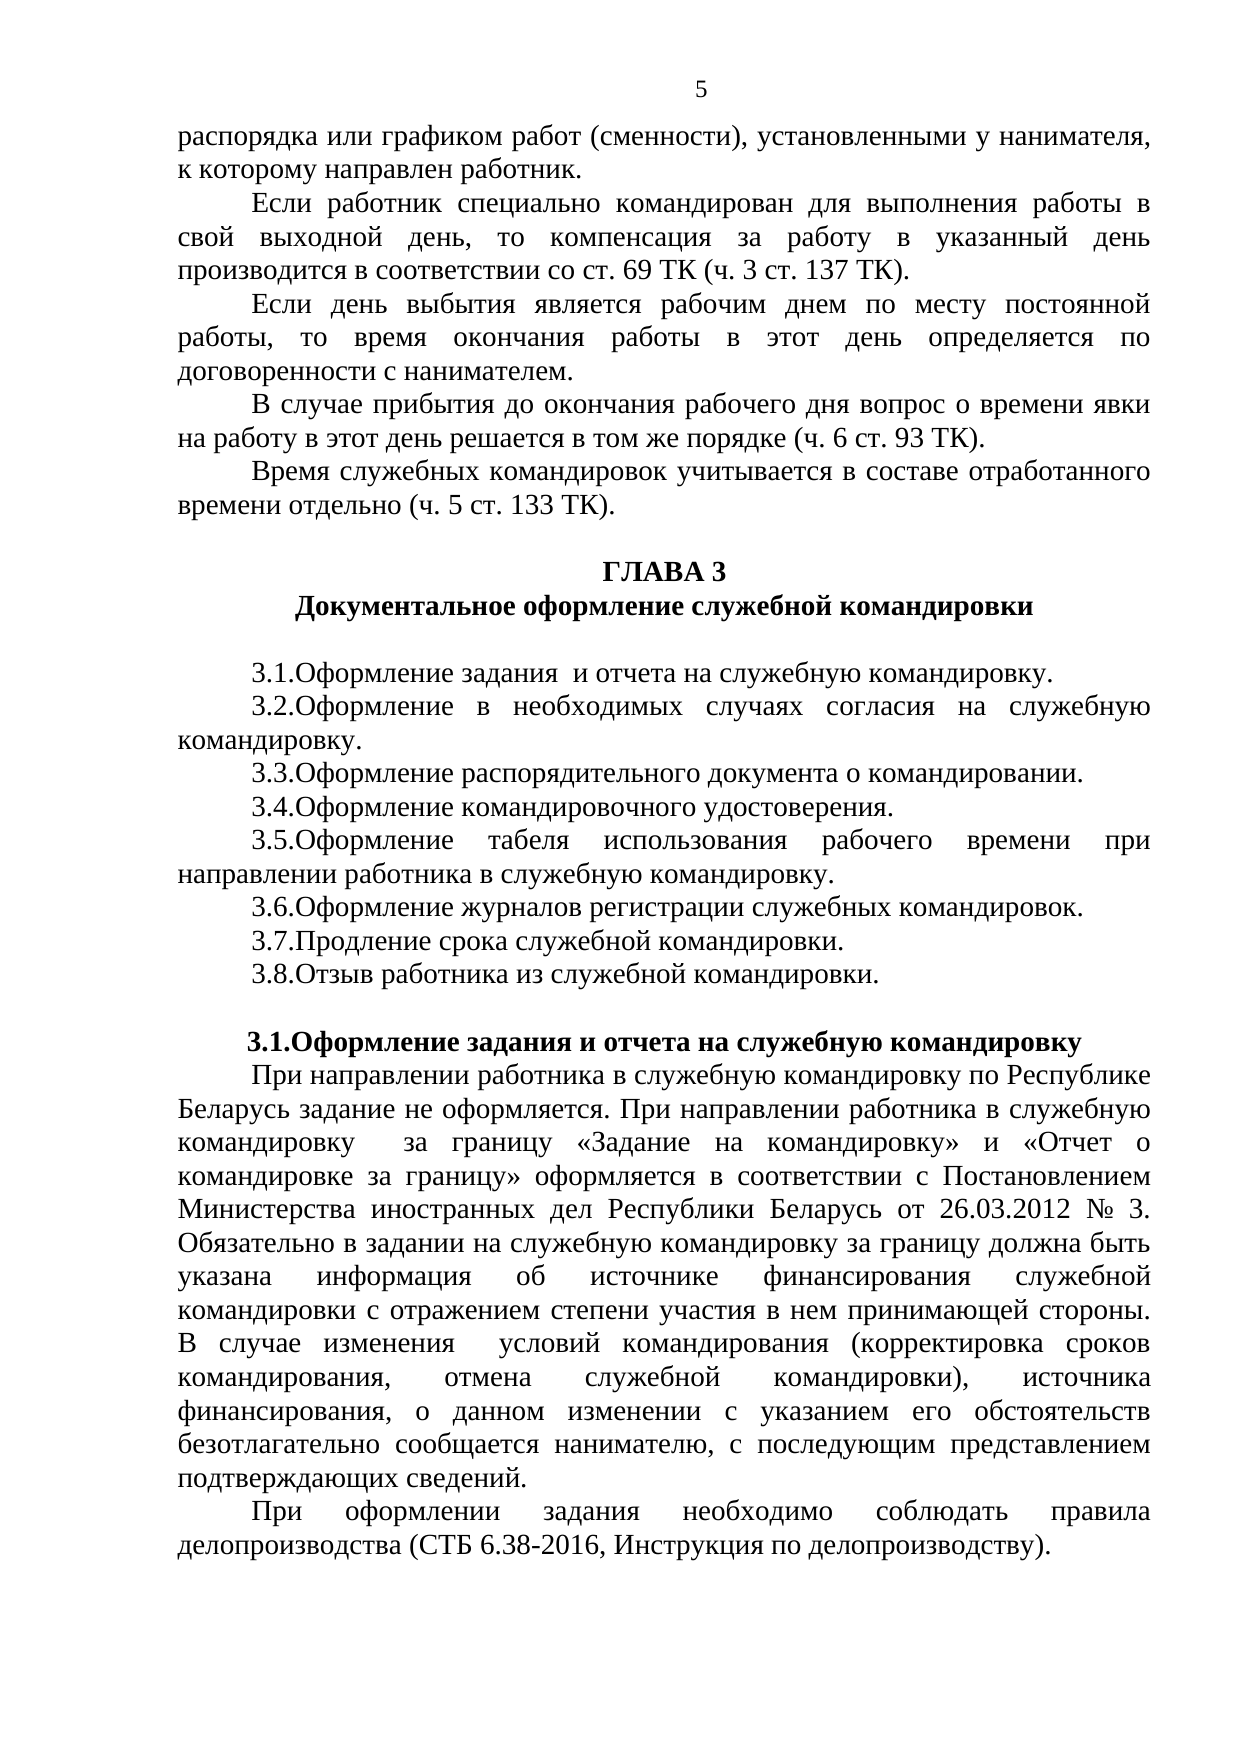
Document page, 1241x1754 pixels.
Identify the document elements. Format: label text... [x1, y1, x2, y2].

text Если день выбытия является рабочим днем по месту постоянной работы, то время окончания работы в этот день определяется по договоренности с нанимателем. [177, 286, 1152, 386]
text 3.5.Оформление табеля использования рабочего времени при направлении работника в служебную командировку. [177, 822, 1152, 889]
text В случае прибытия до окончания рабочего дня вопрос о времени явки на работу в этот день решается в том же порядке (ч. 6 ст. 93 ТК). [177, 386, 1152, 453]
text 3.4.Оформление командировочного удостоверения. [177, 789, 1152, 822]
text При оформлении задания необходимо соблюдать правила делопроизводства (СТБ 6.38-2016, Инструкция по делопроизводству). [177, 1493, 1152, 1560]
text Документальное оформление служебной командировки [177, 588, 1152, 621]
text 3.7.Продление срока служебной командировки. [177, 923, 1152, 957]
text Время служебных командировок учитывается в составе отработанного времени отдельно (ч. 5 ст. 133 ТК). [177, 453, 1152, 521]
text 3.6.Оформление журналов регистрации служебных командировок. [177, 889, 1152, 923]
text ГЛАВА 3 [177, 554, 1152, 588]
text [177, 118, 1152, 185]
text 3.3.Оформление распорядительного документа о командировании. [177, 755, 1152, 789]
text При направлении работника в служебную командировку по Республике Беларусь задание не оформляется. При направлении работника в служебную командировку за границу «Задание на командировку» и «Отчет о командировке за границу» оформляется в соответствии с Постановлением Министерства иностранных дел Республики Беларусь от 26.03.2012 № 3. Обязательно в задании на служебную командировку за границу должна быть указана информация об источнике финансирования служебной командировки с отражением степени участия в нем принимающей стороны. В случае изменения условий командирования (корректировка сроков командирования, отмена служебной командировки), источника финансирования, о данном изменении с указанием его обстоятельств безотлагательно сообщается нанимателю, с последующим представлением подтверждающих сведений. [177, 1057, 1152, 1493]
text Если работник специально командирован для выполнения работы в свой выходной день, то компенсация за работу в указанный день производится в соответствии со ст. 69 ТК (ч. 3 ст. 137 ТК). [177, 185, 1152, 286]
text 3.8.Отзыв работника из служебной командировки. [177, 957, 1152, 990]
text 3.1.Оформление задания и отчета на служебную командировку [177, 1024, 1152, 1057]
text 3.2.Оформление в необходимых случаях согласия на служебную командировку. [177, 688, 1152, 755]
text 3.1.Оформление задания и отчета на служебную командировку. [177, 655, 1152, 688]
